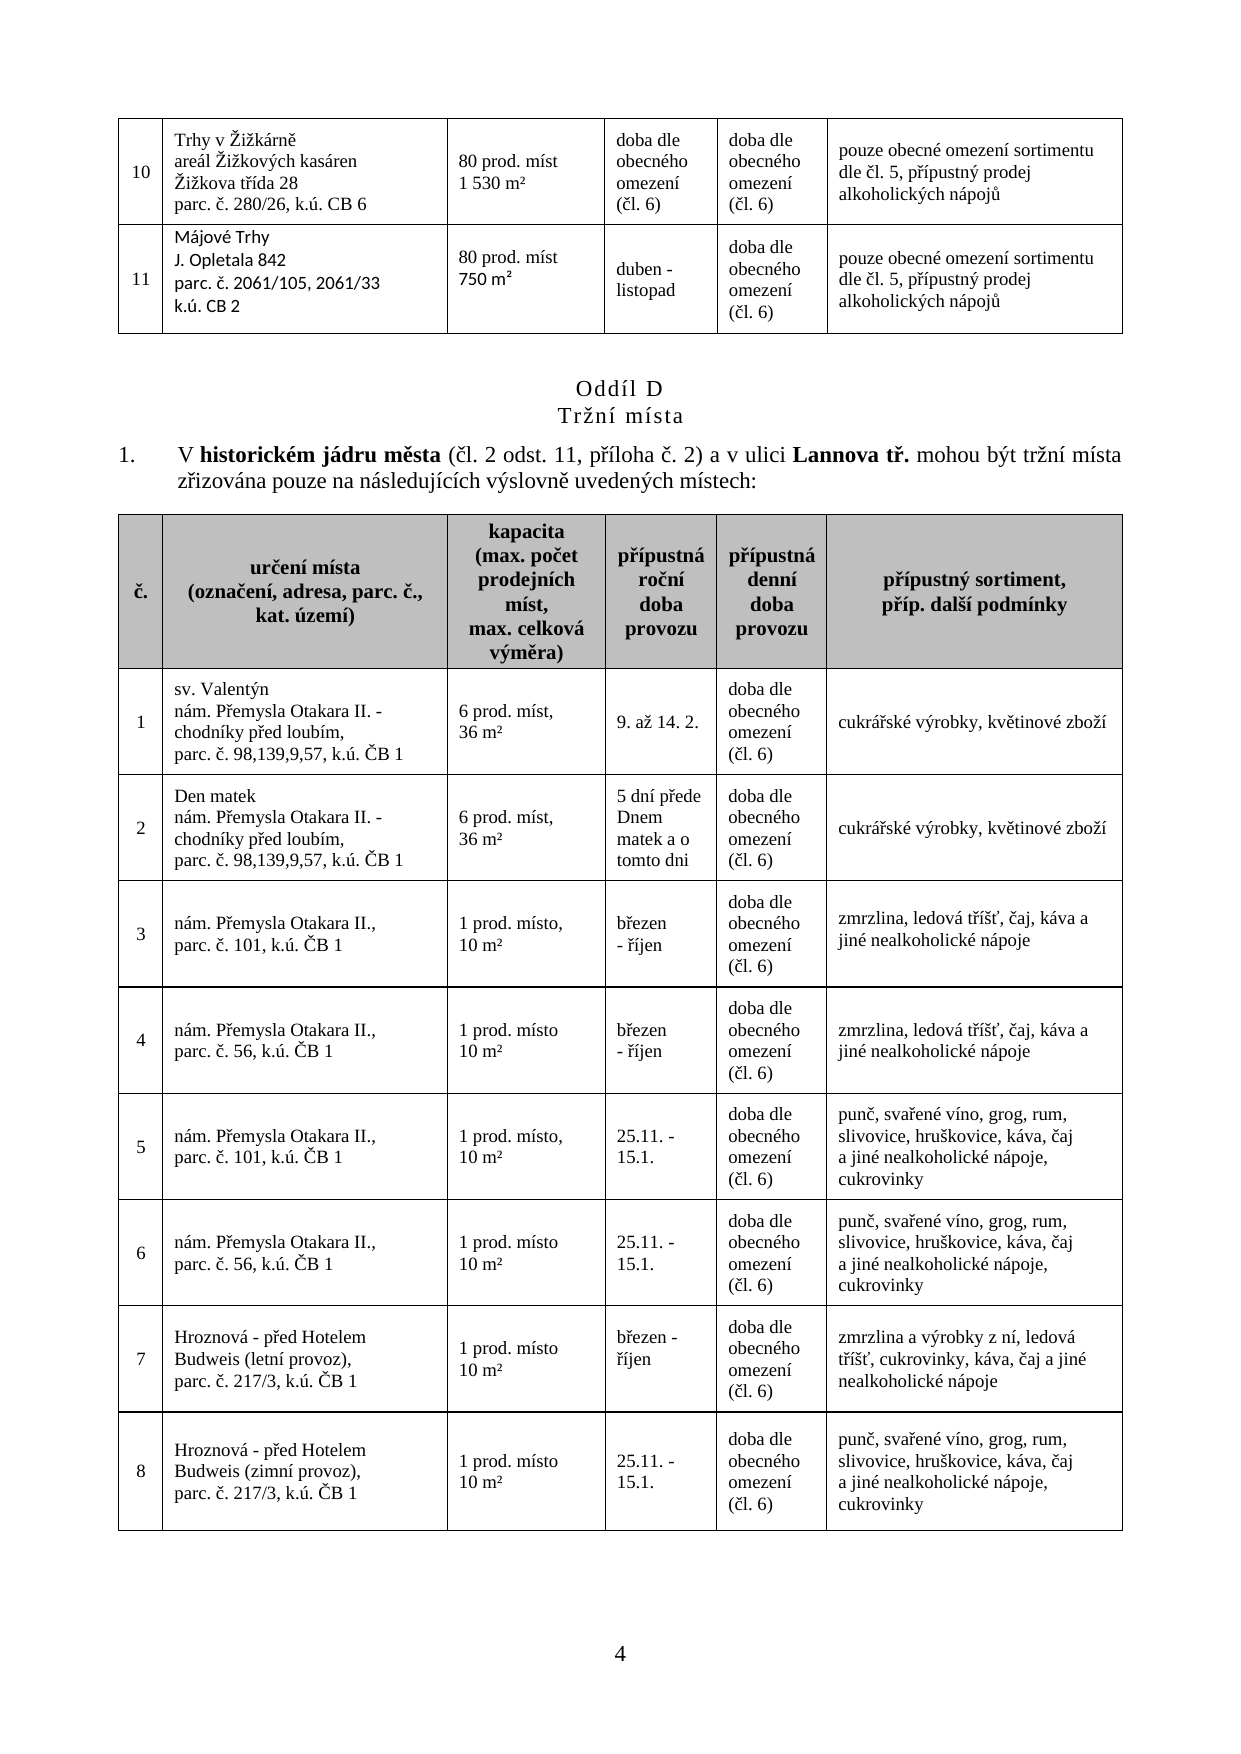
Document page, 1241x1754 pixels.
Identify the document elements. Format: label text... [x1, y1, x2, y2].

table_header určení místa (označení, adresa, parc. č., kat. území) [163, 515, 447, 668]
table_header č. [119, 515, 162, 668]
table_cell doba dle obecného omezení (čl. 6) [717, 775, 826, 880]
table_cell 7 [119, 1306, 162, 1411]
table_cell 2 [119, 775, 162, 880]
table_cell 25.11. - 15.1. [606, 1094, 716, 1199]
table_cell 9. až 14. 2. [606, 669, 716, 774]
table_cell zmrzlina a výrobky z ní, ledová tříšť, cukrovinky, káva, čaj a jiné nealkoholické nápoje [827, 1306, 1122, 1411]
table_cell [828, 119, 1122, 224]
table_cell zmrzlina, ledová tříšť, čaj, káva a jiné nealkoholické nápoje [827, 988, 1122, 1093]
table_cell 80 prod. míst 750 m² [448, 225, 604, 333]
table_cell Hroznová - před Hotelem Budweis (letní provoz), parc. č. 217/3, k.ú. ČB 1 [163, 1306, 447, 1411]
table_cell duben - listopad [605, 225, 717, 333]
table_cell Hroznová - před Hotelem Budweis (zimní provoz), parc. č. 217/3, k.ú. ČB 1 [163, 1413, 447, 1529]
table_cell 1 prod. místo, 10 m² [448, 1094, 605, 1199]
table_cell doba dle obecného omezení (čl. 6) [605, 119, 717, 224]
table_cell 5 dní přede Dnem matek a o tomto dni [606, 775, 716, 880]
table_cell doba dle obecného omezení (čl. 6) [717, 669, 826, 774]
table_cell pouze obecné omezení sortimentu dle čl. 5, přípustný prodej alkoholických nápojů [828, 225, 1122, 333]
list Oddíl D Tržní místa [118, 375, 1122, 428]
table_cell nám. Přemysla Otakara II., parc. č. 101, k.ú. ČB 1 [163, 881, 447, 986]
table_cell 6 prod. míst, 36 m² [448, 669, 605, 774]
table_cell Trhy v Žižkárně areál Žižkových kasáren Žižkova třída 28 parc. č. 280/26, k.ú. CB 6 [163, 119, 447, 224]
table_cell 1 prod. místo 10 m² [448, 1413, 605, 1529]
table_cell doba dle obecného omezení (čl. 6) [717, 1306, 826, 1411]
table_cell 8 [119, 1413, 162, 1529]
table_header přípustná roční doba provozu [606, 515, 716, 668]
table_cell březen - říjen [606, 988, 716, 1093]
table_cell 80 prod. míst 1 530 m² [448, 119, 604, 224]
table_cell doba dle obecného omezení (čl. 6) [717, 1200, 826, 1305]
table_cell Májové Trhy J. Opletala 842 parc. č. 2061/105, 2061/33 k.ú. CB 2 [163, 225, 447, 333]
table_cell Den matek nám. Přemysla Otakara II. - chodníky před loubím, parc. č. 98,139,9,57, k.ú. ČB 1 [163, 775, 447, 880]
table_cell sv. Valentýn nám. Přemysla Otakara II. - chodníky před loubím, parc. č. 98,139,9,57, k.ú. ČB 1 [163, 669, 447, 774]
table_cell 1 prod. místo 10 m² [448, 1306, 605, 1411]
table_cell 25.11. - 15.1. [606, 1200, 716, 1305]
table_cell 11 [119, 225, 162, 333]
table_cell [717, 1413, 826, 1529]
table_cell 1 prod. místo 10 m² [448, 1200, 605, 1305]
table_cell zmrzlina, ledová tříšť, čaj, káva a jiné nealkoholické nápoje [827, 881, 1122, 986]
table_cell doba dle obecného omezení (čl. 6) [717, 988, 826, 1093]
table_cell cukrářské výrobky, květinové zboží [827, 669, 1122, 774]
table_cell punč, svařené víno, grog, rum, slivovice, hruškovice, káva, čaj a jiné nealkoholické nápoje, cukrovinky [827, 1094, 1122, 1199]
table_cell doba dle obecného omezení (čl. 6) [718, 225, 827, 333]
table_cell 1 prod. místo, 10 m² [448, 881, 605, 986]
table_cell cukrářské výrobky, květinové zboží [827, 775, 1122, 880]
table_cell punč, svařené víno, grog, rum, slivovice, hruškovice, káva, čaj a jiné nealkoholické nápoje, cukrovinky [827, 1200, 1122, 1305]
table_cell 6 [119, 1200, 162, 1305]
table_cell 1 [119, 669, 162, 774]
list V historickém jádru města (čl. 2 odst. 11, příloha č. 2) a v ulici Lannova tř. mohou být tržní místa zřizována pouze na následujících výslovně uvedených místech: [118, 441, 1122, 493]
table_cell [718, 119, 827, 224]
table_cell doba dle obecného omezení (čl. 6) [717, 1094, 826, 1199]
table_cell březen - říjen [606, 881, 716, 986]
table_header přípustná denní doba provozu [717, 515, 826, 668]
table_header přípustný sortiment, příp. další podmínky [827, 515, 1122, 668]
table_cell nám. Přemysla Otakara II., parc. č. 56, k.ú. ČB 1 [163, 1200, 447, 1305]
table_cell 10 [119, 119, 162, 224]
table_header kapacita (max. počet prodejních míst, max. celková výměra) [448, 515, 605, 668]
table_cell 1 prod. místo 10 m² [448, 988, 605, 1093]
table_cell nám. Přemysla Otakara II., parc. č. 56, k.ú. ČB 1 [163, 988, 447, 1093]
table_cell doba dle obecného omezení (čl. 6) [717, 881, 826, 986]
table_cell 4 [119, 988, 162, 1093]
table_cell 25.11. - 15.1. [606, 1413, 716, 1529]
table_cell březen - říjen [606, 1306, 716, 1411]
table_cell punč, svařené víno, grog, rum, slivovice, hruškovice, káva, čaj a jiné nealkoholické nápoje, cukrovinky [827, 1413, 1122, 1529]
table_cell 3 [119, 881, 162, 986]
table_cell 6 prod. míst, 36 m² [448, 775, 605, 880]
table_cell nám. Přemysla Otakara II., parc. č. 101, k.ú. ČB 1 [163, 1094, 447, 1199]
table_cell 5 [119, 1094, 162, 1199]
